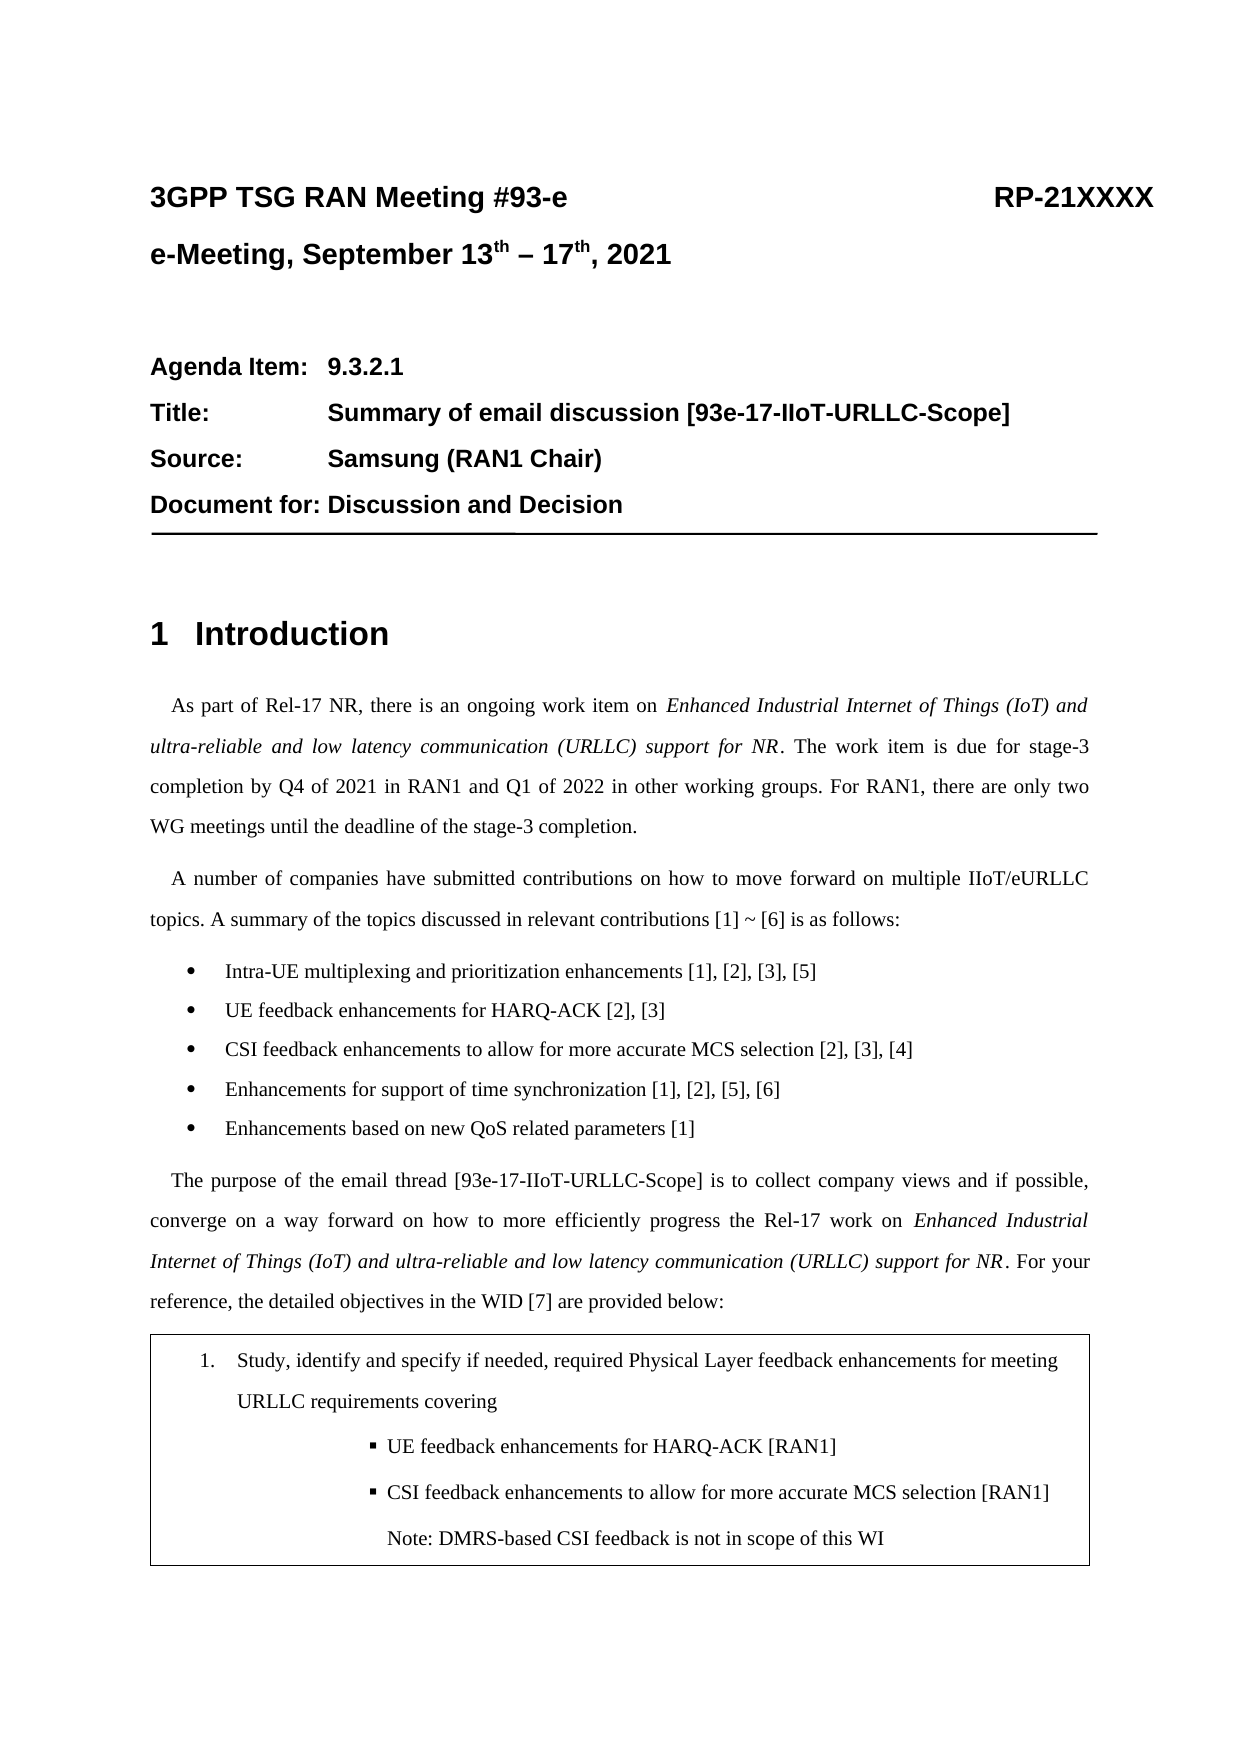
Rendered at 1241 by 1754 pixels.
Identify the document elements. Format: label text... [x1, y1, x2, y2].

subtitle Introduction [150, 596, 1090, 671]
text Document for: Discussion and Decision [150, 486, 1090, 523]
text As part of Rel-17 NR, there is an ongoing work item on Enhanced Industrial Internet of Things (IoT) and ultra-reliable and low latency communication (URLLC) support for NR. The work item is due for stage-3 completion by Q4 of 2021 in RAN1 and Q1 of 2022 in other working groups. For RAN1, there are only two WG meetings until the deadline of the stage-3 completion. [150, 686, 1090, 845]
text Agenda Item: 9.3.2.1 [150, 347, 1090, 385]
list UE feedback enhancements for HARQ-ACK [2], [3] [187, 991, 1090, 1029]
text e-Meeting, September 13th – 17th, 2021 [150, 235, 1090, 272]
text Title: Summary of email discussion [93e-17-IIoT-URLLC-Scope] [150, 393, 1090, 431]
list CSI feedback enhancements to allow for more accurate MCS selection [2], [3], [4] [187, 1031, 1090, 1068]
list Enhancements based on new QoS related parameters [1] [187, 1109, 1090, 1147]
text 3GPP TSG RAN Meeting #93-e RP-21XXXX [150, 178, 1090, 216]
list Enhancements for support of time synchronization [1], [2], [5], [6] [187, 1070, 1090, 1107]
text A number of companies have submitted contributions on how to move forward on multiple IIoT/eURLLC topics. A summary of the topics discussed in relevant contributions [1] ~ [6] is as follows: [150, 859, 1090, 937]
list Intra-UE multiplexing and prioritization enhancements [1], [2], [3], [5] [187, 952, 1090, 989]
text The purpose of the email thread [93e-17-IIoT-URLLC-Scope] is to collect company views and if possible, converge on a way forward on how to more efficiently progress the Rel-17 work on Enhanced Industrial Internet of Things (IoT) and ultra-reliable and low latency communication (URLLC) support for NR. For your reference, the detailed objectives in the WID [7] are provided below: [150, 1161, 1090, 1320]
text Source: Samsung (RAN1 Chair) [150, 439, 1090, 477]
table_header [151, 1335, 1089, 1564]
